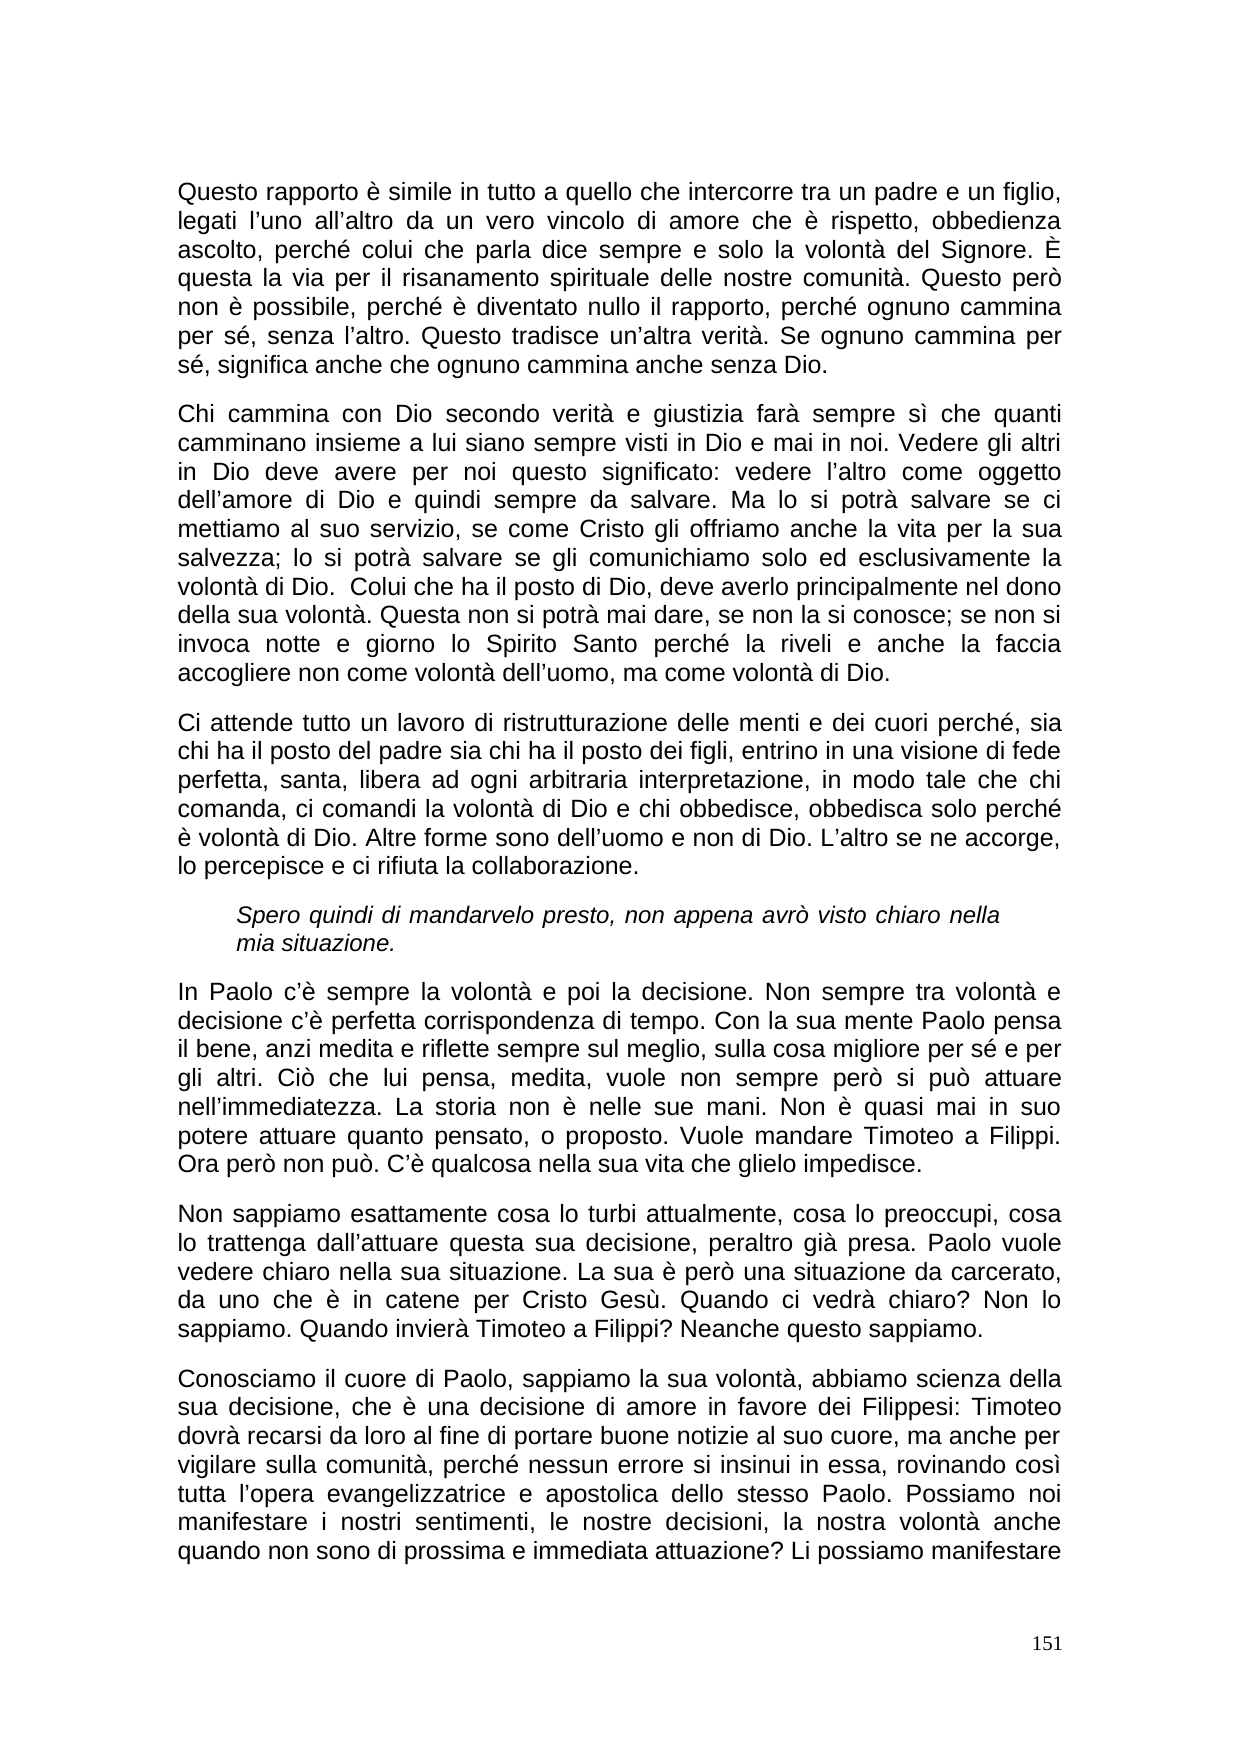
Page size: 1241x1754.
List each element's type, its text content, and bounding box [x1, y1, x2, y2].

text Ci attende tutto un lavoro di ristrutturazione delle menti e dei cuori perché, sia chi ha il posto del padre sia chi ha il posto dei figli, entrino in una visione di fede perfetta, santa, libera ad ogni arbitraria interpretazione, in modo tale che chi comanda, ci comandi la volontà di Dio e chi obbedisce, obbedisca solo perché è volontà di Dio. Altre forme sono dell’uomo e non di Dio. L’altro se ne accorge, lo percepisce e ci rifiuta la collaborazione. [177, 708, 1063, 880]
text Questo rapporto è simile in tutto a quello che intercorre tra un padre e un figlio, legati l’uno all’altro da un vero vincolo di amore che è rispetto, obbedienza ascolto, perché colui che parla dice sempre e solo la volontà del Signore. È questa la via per il risanamento spirituale delle nostre comunità. Questo però non è possibile, perché è diventato nullo il rapporto, perché ognuno cammina per sé, senza l’altro. Questo tradisce un’altra verità. Se ognuno cammina per sé, significa anche che ognuno cammina anche senza Dio. [177, 177, 1063, 378]
text Non sappiamo esattamente cosa lo turbi attualmente, cosa lo preoccupi, cosa lo trattenga dall’attuare questa sua decisione, peraltro già presa. Paolo vuole vedere chiaro nella sua situazione. La sua è però una situazione da carcerato, da uno che è in catene per Cristo Gesù. Quando ci vedrà chiaro? Non lo sappiamo. Quando invierà Timoteo a Filippi? Neanche questo sappiamo. [177, 1199, 1063, 1343]
text In Paolo c’è sempre la volontà e poi la decisione. Non sempre tra volontà e decisione c’è perfetta corrispondenza di tempo. Con la sua mente Paolo pensa il bene, anzi medita e riflette sempre sul meglio, sulla cosa migliore per sé e per gli altri. Ciò che lui pensa, medita, vuole non sempre però si può attuare nell’immediatezza. La storia non è nelle sue mani. Non è quasi mai in suo potere attuare quanto pensato, o proposto. Vuole mandare Timoteo a Filippi. Ora però non può. C’è qualcosa nella sua vita che glielo impedisce. [177, 977, 1063, 1178]
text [177, 1364, 1063, 1565]
text Spero quindi di mandarvelo presto, non appena avrò visto chiaro nella mia situazione. [236, 901, 1004, 956]
text Chi cammina con Dio secondo verità e giustizia farà sempre sì che quanti camminano insieme a lui siano sempre visti in Dio e mai in noi. Vedere gli altri in Dio deve avere per noi questo significato: vedere l’altro come oggetto dell’amore di Dio e quindi sempre da salvare. Ma lo si potrà salvare se ci mettiamo al suo servizio, se come Cristo gli offriamo anche la vita per la sua salvezza; lo si potrà salvare se gli comunichiamo solo ed esclusivamente la volontà di Dio. Colui che ha il posto di Dio, deve averlo principalmente nel dono della sua volontà. Questa non si potrà mai dare, se non la si conosce; se non si invoca notte e giorno lo Spirito Santo perché la riveli e anche la faccia accogliere non come volontà dell’uomo, ma come volontà di Dio. [177, 399, 1063, 687]
